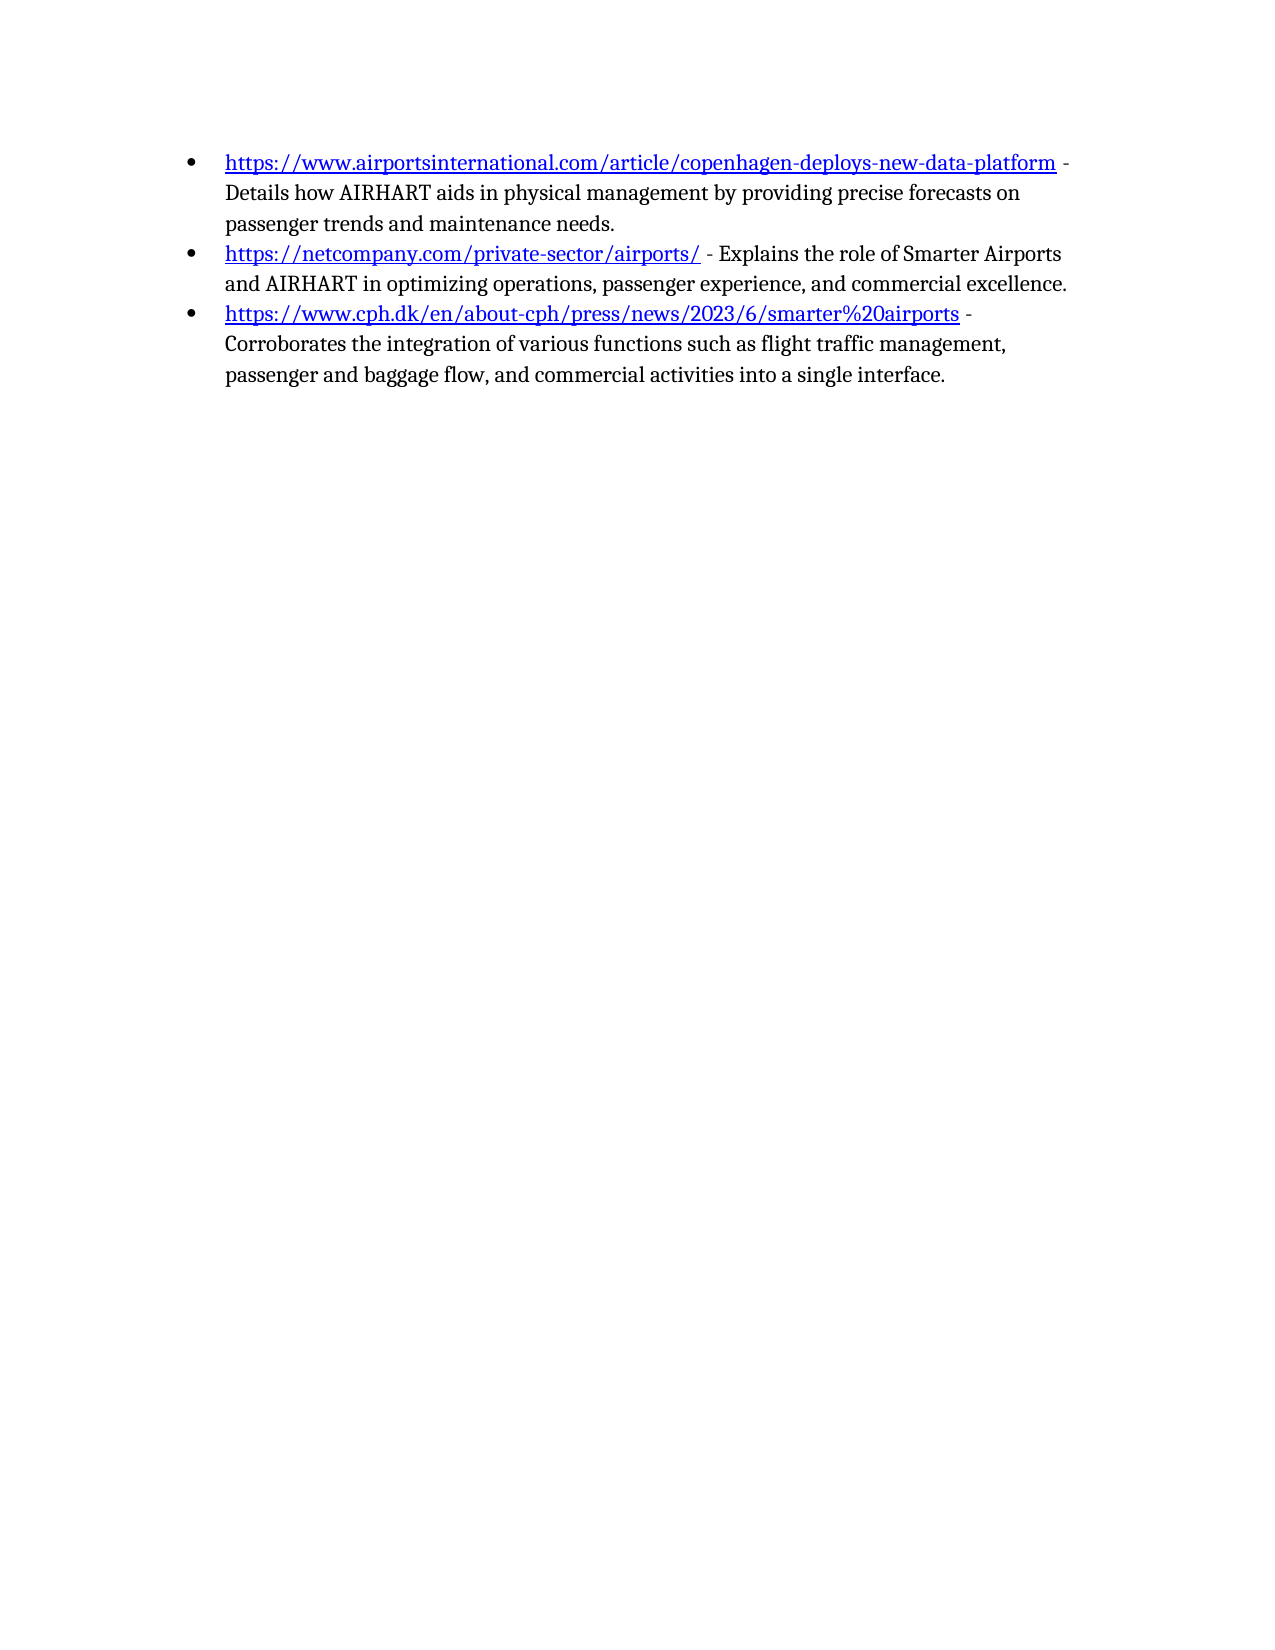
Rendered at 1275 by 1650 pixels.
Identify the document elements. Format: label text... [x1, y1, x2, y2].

list https://www.airportsinternational.com/article/copenhagen-deploys-new-data-platform - Details how AIRHART aids in physical management by providing precise forecasts on passenger trends and maintenance needs. [187, 150, 1087, 237]
list https://www.cph.dk/en/about-cph/press/news/2023/6/smarter%20airports - Corroborates the integration of various functions such as flight traffic management, passenger and baggage flow, and commercial activities into a single interface. [187, 301, 1087, 388]
list https://netcompany.com/private-sector/airports/ - Explains the role of Smarter Airports and AIRHART in optimizing operations, passenger experience, and commercial excellence. [187, 241, 1087, 297]
